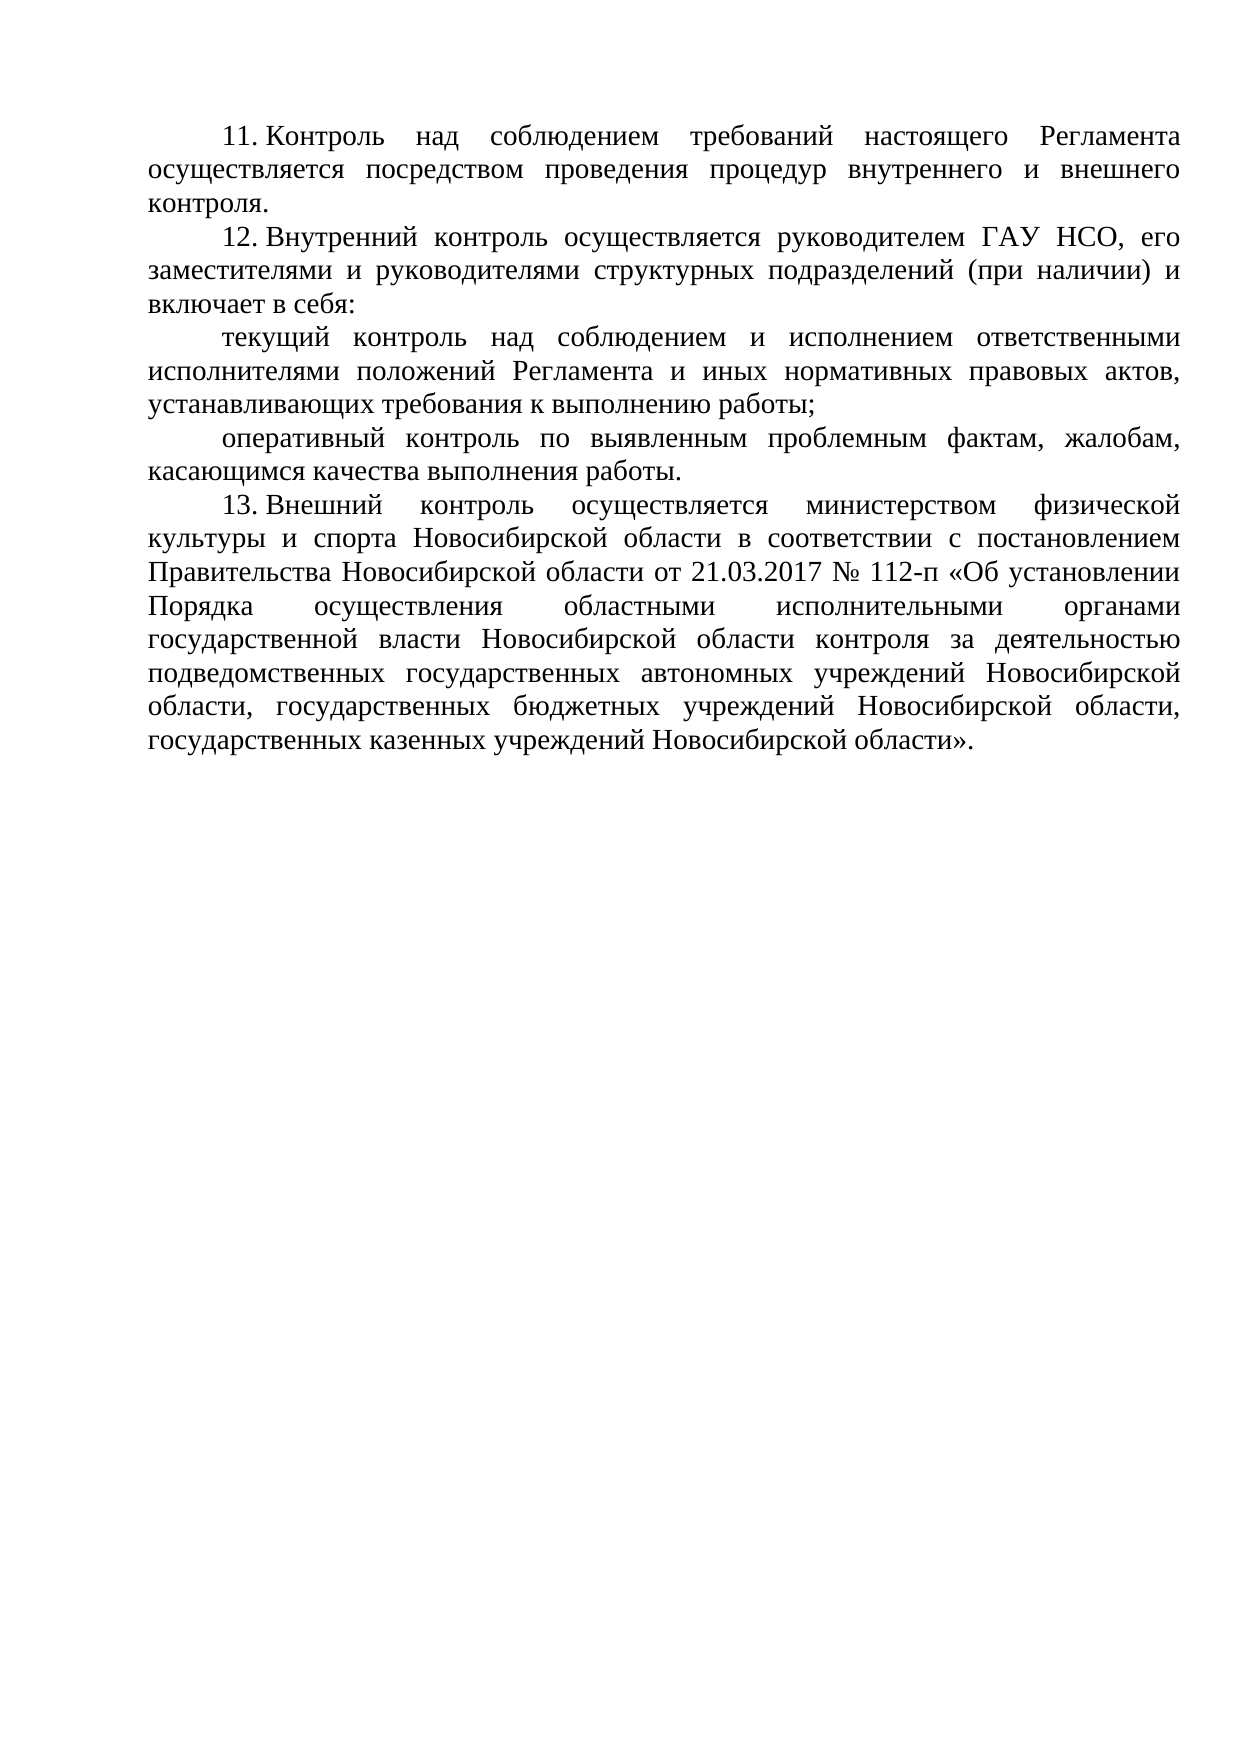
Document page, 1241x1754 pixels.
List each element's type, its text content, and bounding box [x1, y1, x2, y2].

text 12. Внутренний контроль осуществляется руководителем ГАУ НСО, его заместителями и руководителями структурных подразделений (при наличии) и включает в себя: [148, 219, 1181, 319]
text 11. Контроль над соблюдением требований настоящего Регламента осуществляется посредством проведения процедур внутреннего и внешнего контроля. [148, 118, 1181, 219]
text текущий контроль над соблюдением и исполнением ответственными исполнителями положений Регламента и иных нормативных правовых актов, устанавливающих требования к выполнению работы; [148, 319, 1181, 420]
text 13. Внешний контроль осуществляется министерством физической культуры и спорта Новосибирской области в соответствии с постановлением Правительства Новосибирской области от 21.03.2017 № 112-п «Об установлении Порядка осуществления областными исполнительными органами государственной власти Новосибирской области контроля за деятельностью подведомственных государственных автономных учреждений Новосибирской области, государственных бюджетных учреждений Новосибирской области, государственных казенных учреждений Новосибирской области». [148, 487, 1181, 755]
text оперативный контроль по выявленным проблемным фактам, жалобам, касающимся качества выполнения работы. [148, 420, 1181, 487]
